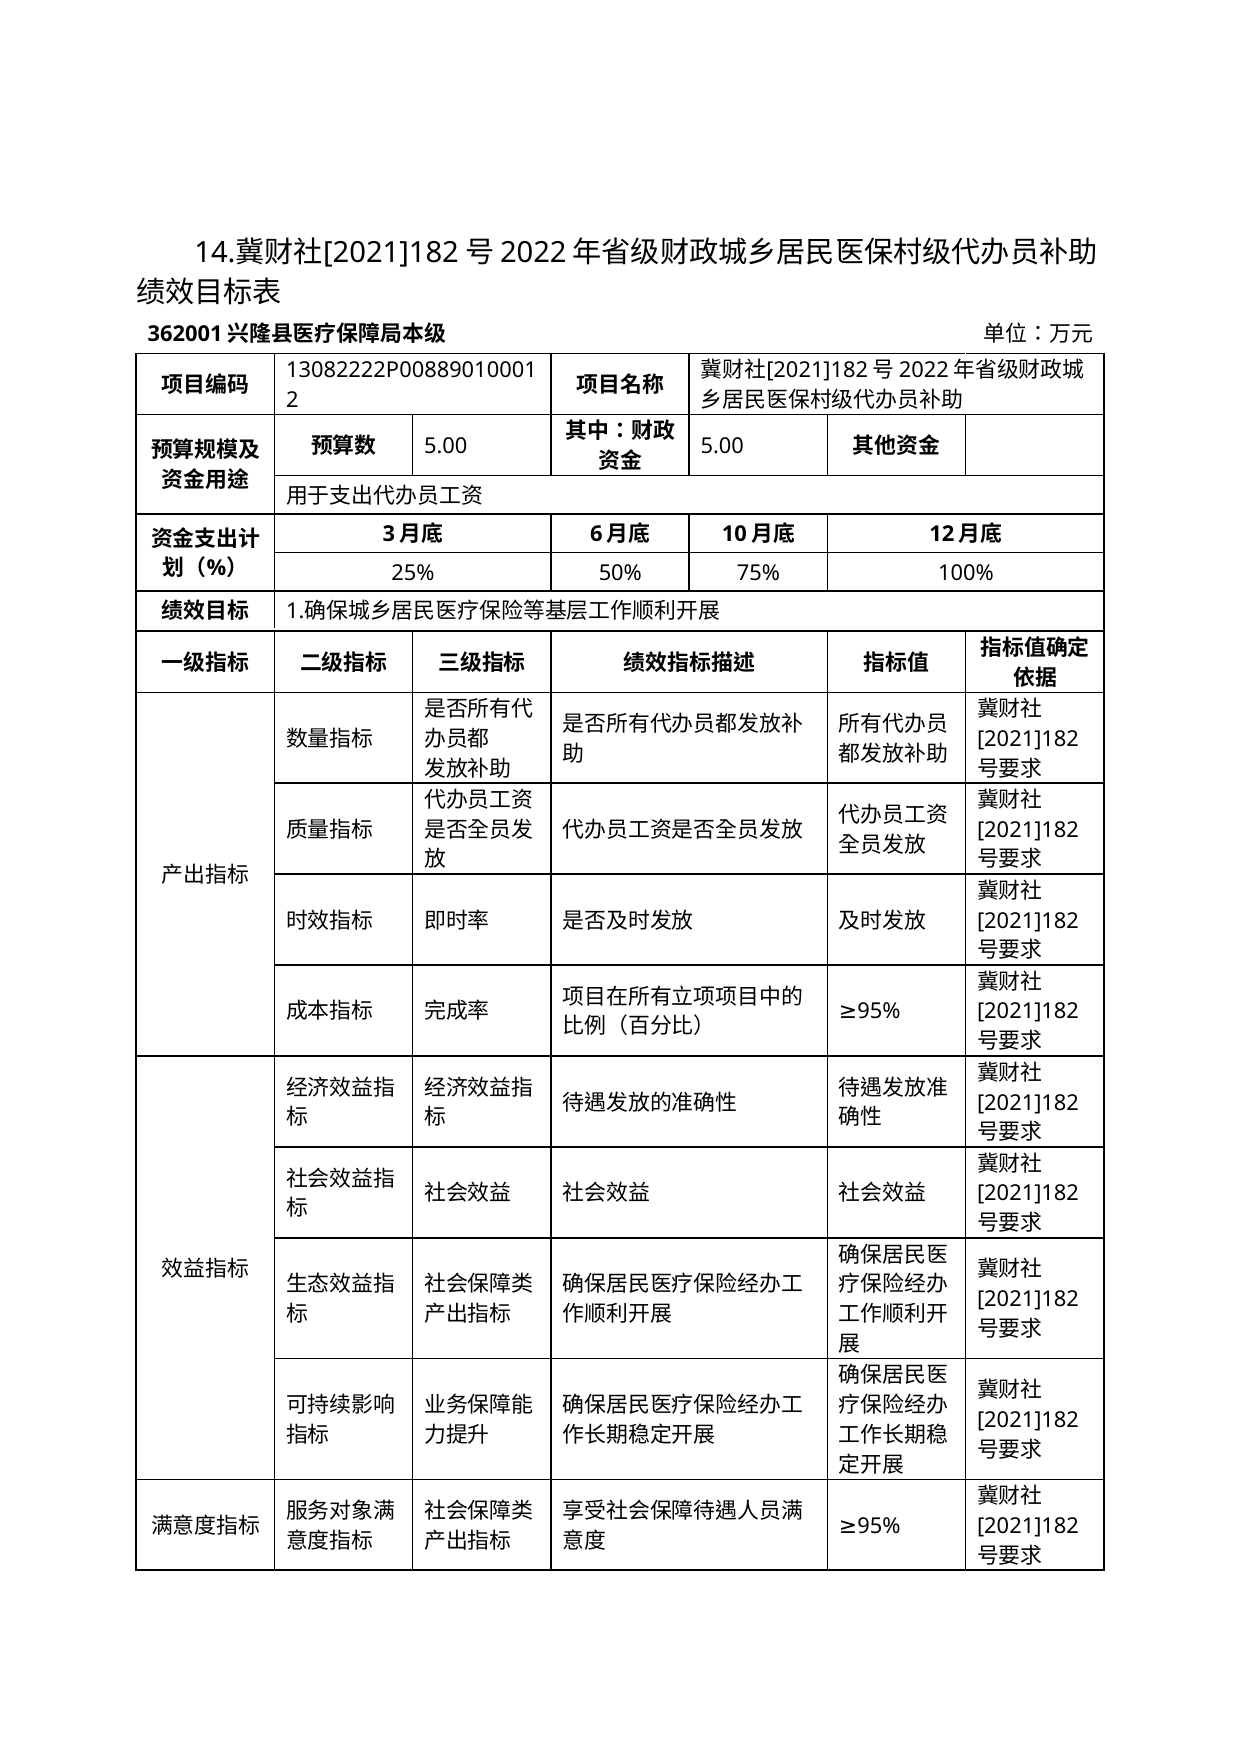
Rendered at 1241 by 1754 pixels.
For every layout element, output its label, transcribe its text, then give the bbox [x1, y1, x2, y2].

table_cell 5.00 [413, 415, 550, 475]
table_cell 冀财社[2021]182号要求 [966, 1148, 1103, 1237]
table_cell 成本指标 [275, 966, 412, 1055]
table_cell 5.00 [690, 415, 827, 475]
table_cell 确保居民医疗保险经办工作长期稳定开展 [828, 1359, 965, 1478]
table_cell 冀财社[2021]182号2022年省级财政城乡居民医保村级代办员补助 [690, 354, 1103, 413]
table_header 一级指标 [137, 632, 274, 691]
table_cell 数量指标 [275, 693, 412, 782]
table_header 指标值 [828, 632, 965, 691]
table_header 单位：万元 [966, 313, 1103, 352]
table_cell 确保居民医疗保险经办工作顺利开展 [828, 1239, 965, 1358]
table_cell 效益指标 [137, 1057, 274, 1478]
table_cell 社会效益 [413, 1148, 550, 1237]
table_cell 冀财社[2021]182号要求 [966, 1239, 1103, 1358]
table_cell 冀财社[2021]182号要求 [966, 966, 1103, 1055]
table_cell 冀财社[2021]182号要求 [966, 1057, 1103, 1146]
table_cell 1.确保城乡居民医疗保险等基层工作顺利开展 [275, 592, 1103, 628]
table_cell 其他资金 [828, 415, 965, 475]
table_cell 服务对象满意度指标 [275, 1480, 412, 1569]
table_cell 冀财社[2021]182号要求 [966, 1359, 1103, 1478]
table_cell 项目编码 [137, 354, 274, 413]
table_cell 产出指标 [137, 693, 274, 1055]
text 14.冀财社[2021]182号2022年省级财政城乡居民医保村级代办员补助绩效目标表 [136, 232, 1104, 311]
table_header 362001兴隆县医疗保障局本级 [137, 313, 965, 352]
table_cell 及时发放 [828, 875, 965, 964]
table_cell 3月底 [275, 515, 550, 552]
table_cell 社会效益 [828, 1148, 965, 1237]
table_cell 代办员工资全员发放 [828, 784, 965, 873]
table_cell [966, 415, 1103, 475]
table_cell 项目名称 [552, 354, 688, 413]
table_cell 冀财社[2021]182号要求 [966, 693, 1103, 782]
table_cell 完成率 [413, 966, 550, 1055]
table_cell 25% [275, 553, 550, 590]
table_cell 项目在所有立项项目中的比例（百分比） [552, 966, 827, 1055]
table_cell 确保居民医疗保险经办工作长期稳定开展 [552, 1359, 827, 1478]
table_cell 预算规模及资金用途 [137, 415, 274, 513]
table_cell 冀财社[2021]182号要求 [966, 875, 1103, 964]
table_cell 待遇发放准确性 [828, 1057, 965, 1146]
table_header 指标值确定依据 [966, 632, 1103, 691]
table_cell ≥95% [828, 966, 965, 1055]
table_cell 是否及时发放 [552, 875, 827, 964]
table_cell 50% [552, 553, 688, 590]
table_cell 生态效益指标 [275, 1239, 412, 1358]
table_cell 所有代办员都发放补助 [828, 693, 965, 782]
table_cell 冀财社[2021]182号要求 [966, 784, 1103, 873]
table_cell 业务保障能力提升 [413, 1359, 550, 1478]
table_header 绩效指标描述 [552, 632, 827, 691]
table_cell 预算数 [275, 415, 412, 475]
table_cell 社会效益指标 [275, 1148, 412, 1237]
table_cell 社会保障类产出指标 [413, 1480, 550, 1569]
table_cell 10月底 [690, 515, 827, 552]
table_cell 经济效益指标 [275, 1057, 412, 1146]
table_cell 75% [690, 553, 827, 590]
table_cell 即时率 [413, 875, 550, 964]
table_cell 冀财社[2021]182号要求 [966, 1480, 1103, 1569]
table_cell 社会效益 [552, 1148, 827, 1237]
table_cell 资金支出计划（%） [137, 515, 274, 590]
table_cell 其中：财政 资金 [552, 415, 688, 475]
table_cell 享受社会保障待遇人员满意度 [552, 1480, 827, 1569]
table_cell 是否所有代办员都 发放补助 [413, 693, 550, 782]
table_cell 满意度指标 [137, 1480, 274, 1569]
table_cell 待遇发放的准确性 [552, 1057, 827, 1146]
table_cell 12月底 [828, 515, 1103, 552]
table_cell 用于支出代办员工资 [275, 476, 1103, 513]
table_cell 经济效益指标 [413, 1057, 550, 1146]
table_cell 是否所有代办员都发放补助 [552, 693, 827, 782]
table_cell 时效指标 [275, 875, 412, 964]
table_header 二级指标 [275, 632, 412, 691]
table_cell 确保居民医疗保险经办工作顺利开展 [552, 1239, 827, 1358]
table_cell 质量指标 [275, 784, 412, 873]
table_cell 可持续影响指标 [275, 1359, 412, 1478]
table_cell 代办员工资是否全员发放 [552, 784, 827, 873]
table_cell ≥95% [828, 1480, 965, 1569]
table_header 三级指标 [413, 632, 550, 691]
table_cell 绩效目标 [137, 592, 274, 628]
table_cell 13082222P008890100012 [275, 354, 550, 413]
table_cell 6月底 [552, 515, 688, 552]
table_cell 代办员工资是否全员发放 [413, 784, 550, 873]
table_cell 100% [828, 553, 1103, 590]
table_cell 社会保障类产出指标 [413, 1239, 550, 1358]
